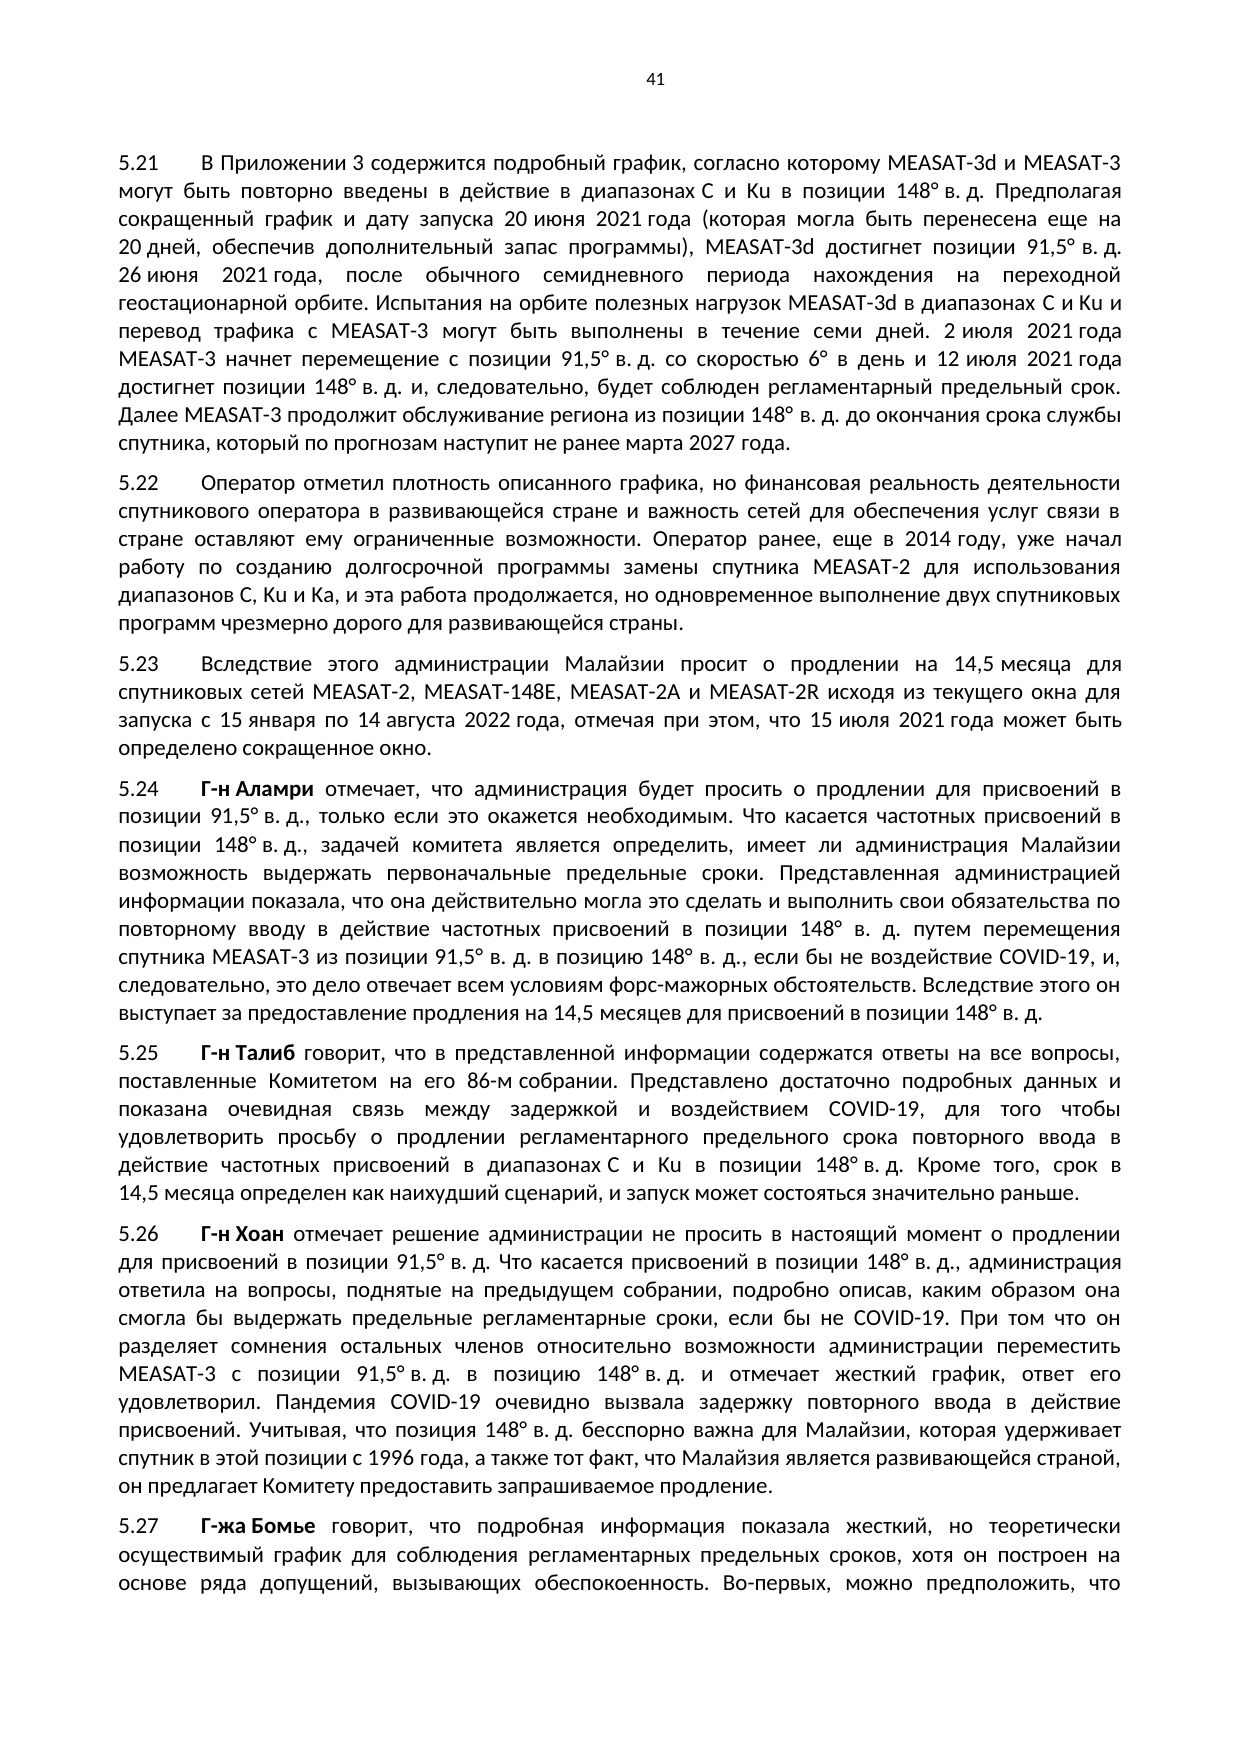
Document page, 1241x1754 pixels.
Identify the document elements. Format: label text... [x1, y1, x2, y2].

text 5.25 Г-н Талиб говорит, что в представленной информации содержатся ответы на все вопросы, поставленные Комитетом на его 86-м собрании. Представлено достаточно подробных данных и показана очевидная связь между задержкой и воздействием COVID-19, для того чтобы удовлетворить просьбу о продлении регламентарного предельного срока повторного ввода в действие частотных присвоений в диапазонах C и Ku в позиции 148° в. д. Кроме того, срок в 14,5 месяца определен как наихудший сценарий, и запуск может состояться значительно раньше. [118, 1038, 1122, 1206]
text 5.26 Г-н Хоан отмечает решение администрации не просить в настоящий момент о продлении для присвоений в позиции 91,5° в. д. Что касается присвоений в позиции 148° в. д., администрация ответила на вопросы, поднятые на предыдущем собрании, подробно описав, каким образом она смогла бы выдержать предельные регламентарные сроки, если бы не COVID-19. При том что он разделяет сомнения остальных членов относительно возможности администрации переместить MEASAT-3 с позиции 91,5° в. д. в позицию 148° в. д. и отмечает жесткий график, ответ его удовлетворил. Пандемия COVID-19 очевидно вызвала задержку повторного ввода в действие присвоений. Учитывая, что позиция 148° в. д. бесспорно важна для Малайзии, которая удерживает спутник в этой позиции с 1996 года, а также тот факт, что Малайзия является развивающейся страной, он предлагает Комитету предоставить запрашиваемое продление. [118, 1219, 1122, 1499]
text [118, 1512, 1122, 1596]
text 5.24 Г-н Аламри отмечает, что администрация будет просить о продлении для присвоений в позиции 91,5° в. д., только если это окажется необходимым. Что касается частотных присвоений в позиции 148° в. д., задачей комитета является определить, имеет ли администрация Малайзии возможность выдержать первоначальные предельные сроки. Представленная администрацией информации показала, что она действительно могла это сделать и выполнить свои обязательства по повторному вводу в действие частотных присвоений в позиции 148° в. д. путем перемещения спутника MEASAT-3 из позиции 91,5° в. д. в позицию 148° в. д., если бы не воздействие COVID-19, и, следовательно, это дело отвечает всем условиям форс-мажорных обстоятельств. Вследствие этого он выступает за предоставление продления на 14,5 месяцев для присвоений в позиции 148° в. д. [118, 774, 1122, 1026]
text 5.23 Вследствие этого администрации Малайзии просит о продлении на 14,5 месяца для спутниковых сетей MEASAT-2, MEASAT-148E, MEASAT-2A и MEASAT-2R исходя из текущего окна для запуска с 15 января по 14 августа 2022 года, отмечая при этом, что 15 июля 2021 года может быть определено сокращенное окно. [118, 649, 1122, 761]
text 5.21 В Приложении 3 содержится подробный график, согласно которому MEASAT-3d и MEASAT-3 могут быть повторно введены в действие в диапазонах C и Ku в позиции 148° в. д. Предполагая сокращенный график и дату запуска 20 июня 2021 года (которая могла быть перенесена еще на 20 дней, обеспечив дополнительный запас программы), MEASAT-3d достигнет позиции 91,5° в. д. 26 июня 2021 года, после обычного семидневного периода нахождения на переходной геостационарной орбите. Испытания на орбите полезных нагрузок MEASAT-3d в диапазонах C и Ku и перевод трафика с MEASAT-3 могут быть выполнены в течение семи дней. 2 июля 2021 года MEASAT-3 начнет перемещение с позиции 91,5° в. д. со скоростью 6° в день и 12 июля 2021 года достигнет позиции 148° в. д. и, следовательно, будет соблюден регламентарный предельный срок. Далее MEASAT-3 продолжит обслуживание региона из позиции 148° в. д. до окончания срока службы спутника, который по прогнозам наступит не ранее марта 2027 года. [118, 148, 1122, 456]
text 5.22 Оператор отметил плотность описанного графика, но финансовая реальность деятельности спутникового оператора в развивающейся стране и важность сетей для обеспечения услуг связи в стране оставляют ему ограниченные возможности. Оператор ранее, еще в 2014 году, уже начал работу по созданию долгосрочной программы замены спутника MEASAT-2 для использования диапазонов C, Ku и Ka, и эта работа продолжается, но одновременное выполнение двух спутниковых программ чрезмерно дорого для развивающейся страны. [118, 468, 1122, 637]
